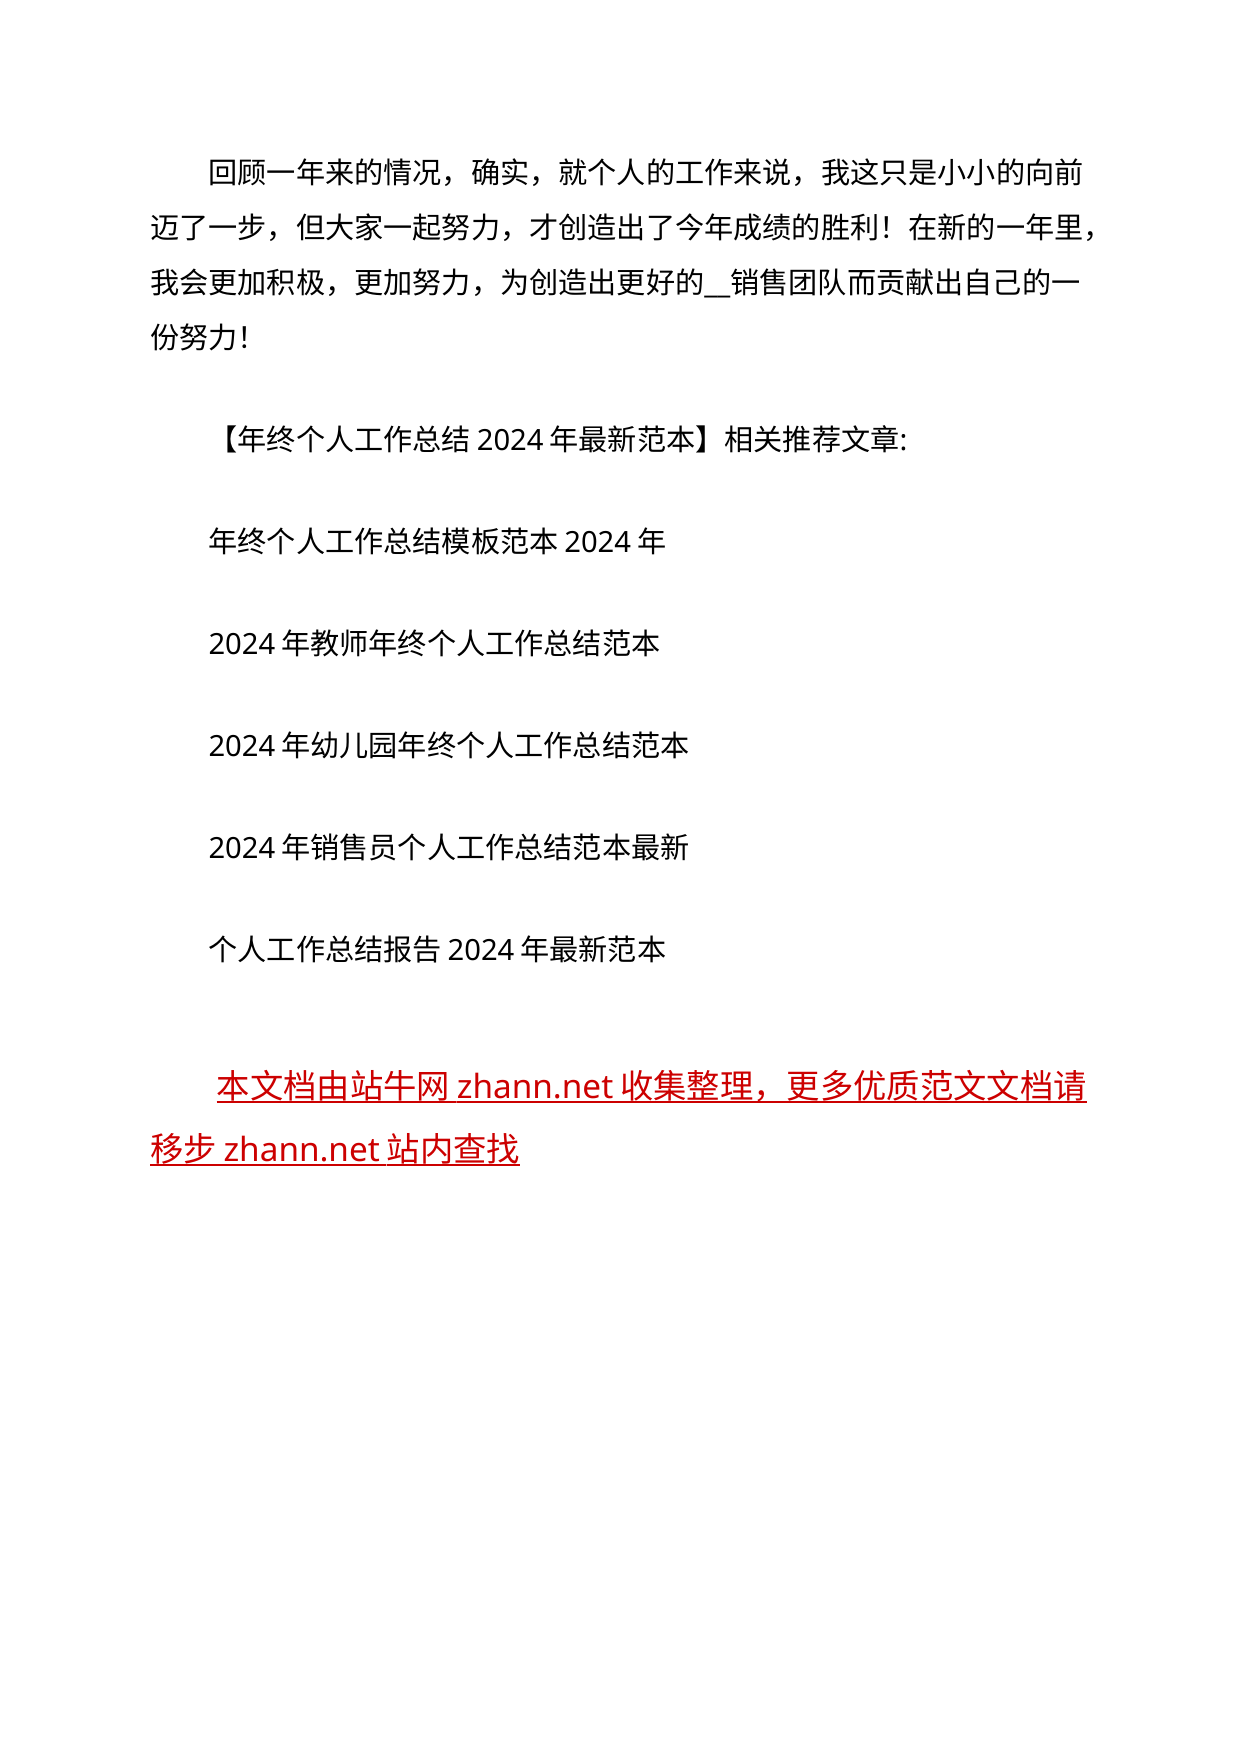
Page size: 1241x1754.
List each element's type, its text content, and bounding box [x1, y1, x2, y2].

text 【年终个人工作总结2024年最新范本】相关推荐文章: [150, 417, 1090, 459]
text 2024年幼儿园年终个人工作总结范本 [150, 722, 1090, 765]
text 2024年销售员个人工作总结范本最新 [150, 824, 1090, 867]
text 回顾一年来的情况，确实，就个人的工作来说，我这只是小小的向前迈了一步，但大家一起努力，才创造出了今年成绩的胜利！在新的一年里，我会更加积极，更加努力，为创造出更好的__销售团队而贡献出自己的一份努力！ [150, 150, 1090, 357]
text 年终个人工作总结模板范本2024年 [150, 518, 1090, 561]
text 本文档由站牛网zhann.net收集整理，更多优质范文文档请移步zhann.net站内查找 [150, 1060, 1090, 1171]
text 2024年教师年终个人工作总结范本 [150, 621, 1090, 663]
text 个人工作总结报告2024年最新范本 [150, 926, 1090, 969]
